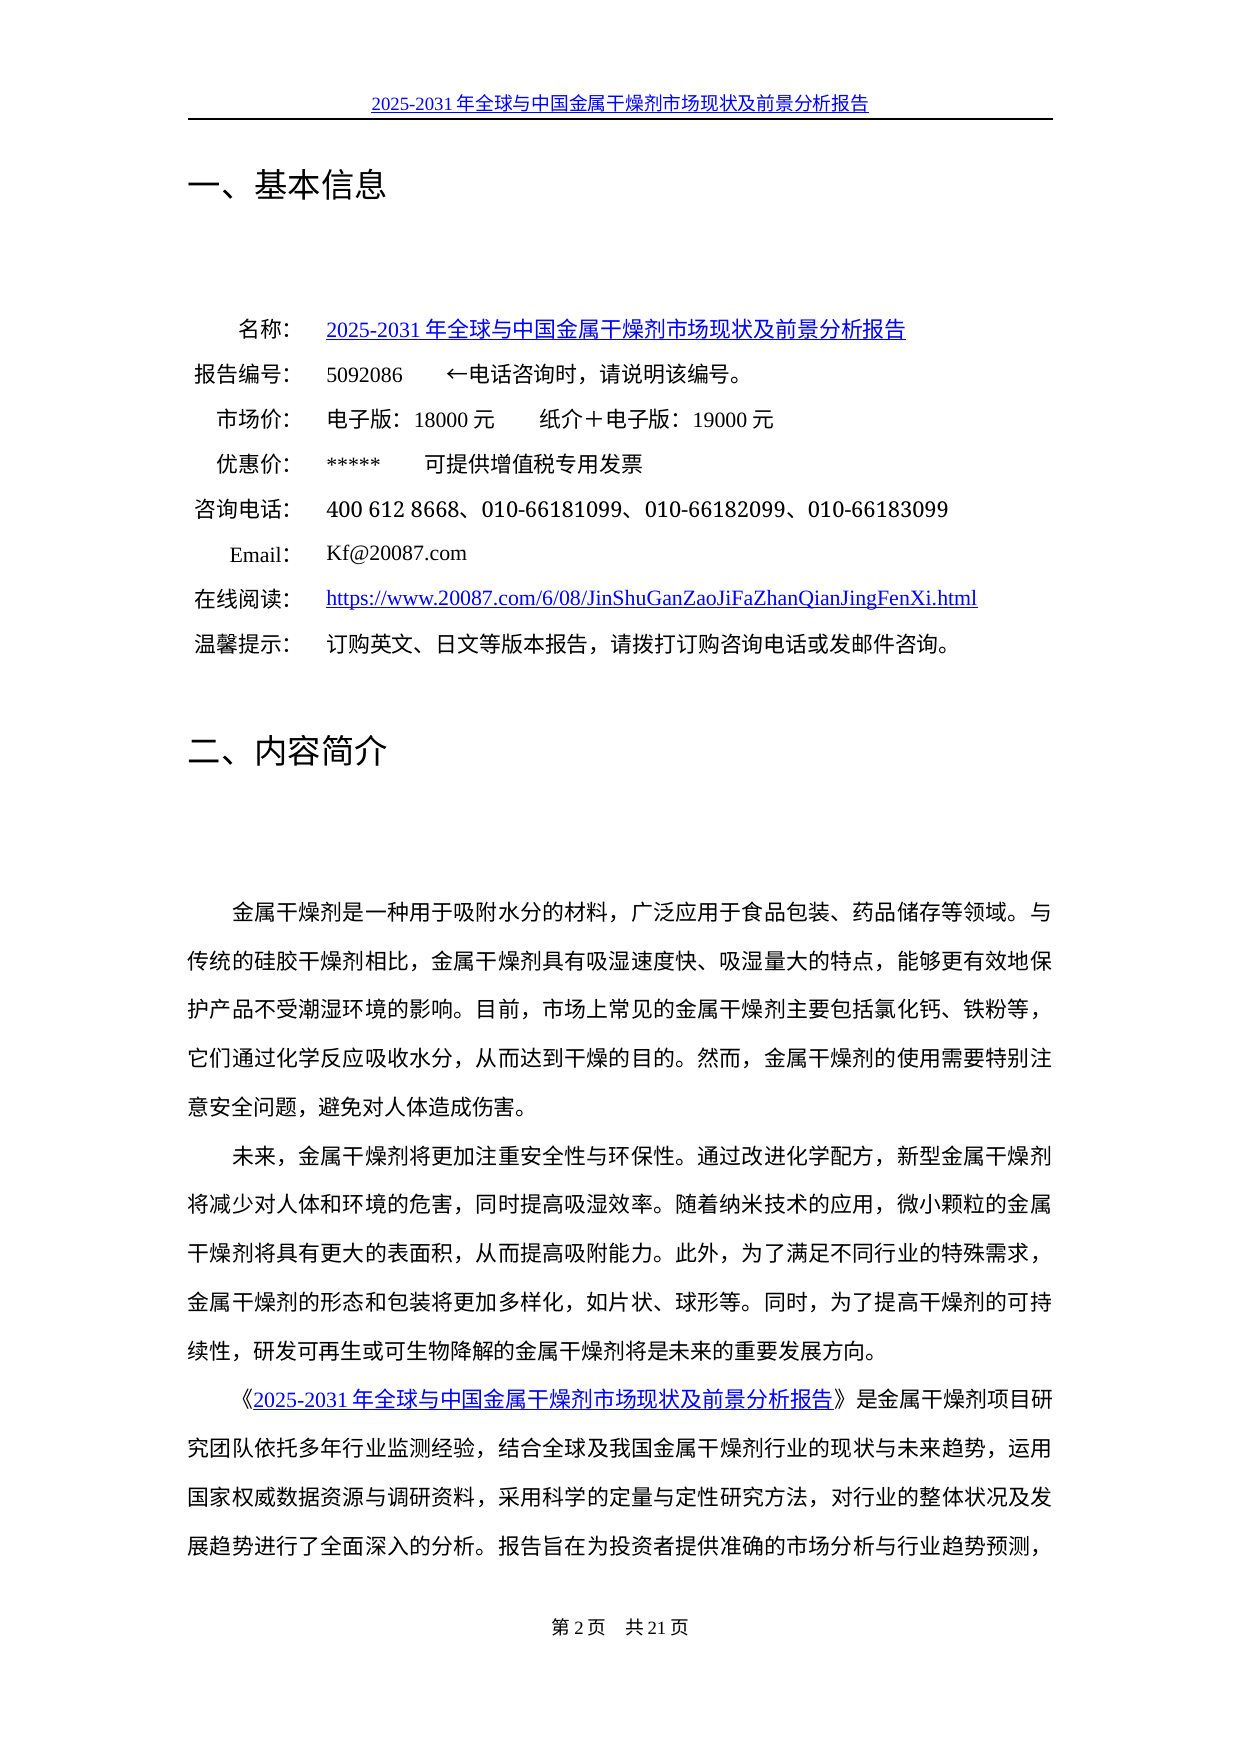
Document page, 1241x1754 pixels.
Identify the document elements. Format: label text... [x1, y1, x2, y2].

table_cell [315, 582, 1073, 627]
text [187, 894, 1053, 1561]
table_cell Kf@20087.com [315, 537, 1073, 582]
table_cell 报告编号： [167, 357, 315, 402]
table_cell ***** 可提供增值税专用发票 [315, 447, 1073, 492]
table_cell 电子版：18000 元 纸介＋电子版：19000 元 [315, 402, 1073, 447]
table_cell 温馨提示： [167, 627, 315, 672]
table_cell 优惠价： [167, 447, 315, 492]
table_cell 订购英文、日文等版本报告，请拨打订购咨询电话或发邮件咨询。 [315, 627, 1073, 672]
title 一、基本信息 [187, 150, 1053, 215]
table_header 2025-2031年全球与中国金属干燥剂市场现状及前景分析报告 [315, 312, 1073, 357]
table_header 名称： [167, 312, 315, 357]
table_cell 市场价： [167, 402, 315, 447]
table_cell 咨询电话： [167, 492, 315, 537]
table_cell 在线阅读： [167, 582, 315, 627]
table_cell Email： [167, 537, 315, 582]
title 二、内容简介 [187, 717, 1053, 782]
table_cell 400 612 8668、010-66181099、010-66182099、010-66183099 [315, 492, 1073, 537]
table_cell 5092086 ←电话咨询时，请说明该编号。 [315, 357, 1073, 402]
